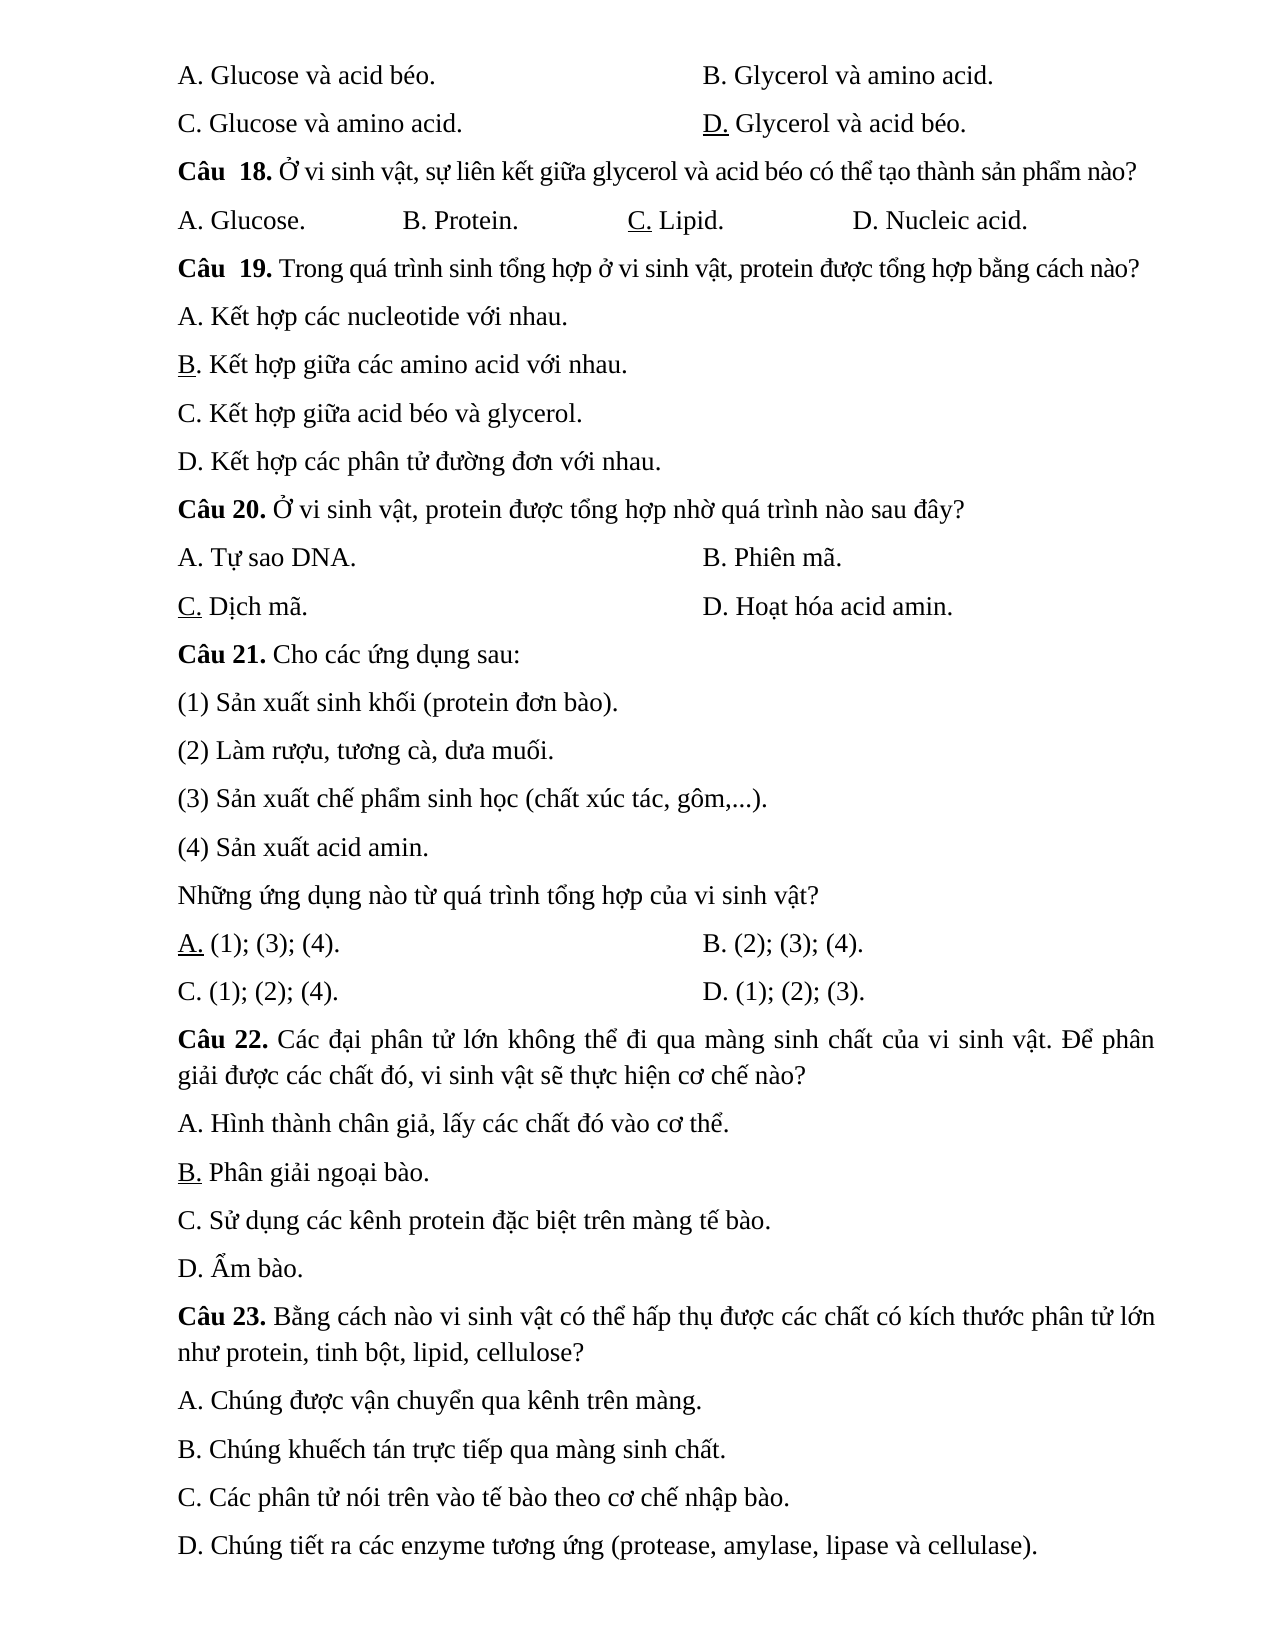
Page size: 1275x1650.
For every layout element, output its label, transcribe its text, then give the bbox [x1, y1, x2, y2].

text A. (1); (3); (4). B. (2); (3); (4). [177, 927, 1157, 958]
text Câu 20. Ở vi sinh vật, protein được tổng hợp nhờ quá trình nào sau đây? [177, 493, 1157, 524]
text (3) Sản xuất chế phẩm sinh học (chất xúc tác, gôm,...). [177, 782, 1157, 814]
text A. Hình thành chân giả, lấy các chất đó vào cơ thể. [177, 1108, 1157, 1139]
text A. Kết hợp các nucleotide với nhau. [177, 300, 1157, 331]
text D. Chúng tiết ra các enzyme tương ứng (protease, amylase, lipase và cellulase). [177, 1529, 1157, 1560]
text Câu 18. Ở vi sinh vật, sự liên kết giữa glycerol và acid béo có thể tạo thành sản phẩm nào? [177, 156, 1157, 187]
text C. Glucose và amino acid. D. Glycerol và acid béo. [177, 107, 1157, 138]
text B. Kết hợp giữa các amino acid với nhau. [177, 348, 1157, 379]
text C. Sử dụng các kênh protein đặc biệt trên màng tế bào. [177, 1204, 1157, 1235]
text A. Chúng được vận chuyển qua kênh trên màng. [177, 1384, 1157, 1416]
text D. Ẩm bào. [177, 1252, 1157, 1283]
text C. Dịch mã. D. Hoạt hóa acid amin. [177, 589, 1157, 621]
text Câu 19. Trong quá trình sinh tổng hợp ở vi sinh vật, protein được tổng hợp bằng cách nào? [177, 252, 1157, 283]
text A. Glucose và acid béo. B. Glycerol và amino acid. [177, 59, 1157, 90]
text (1) Sản xuất sinh khối (protein đơn bào). [177, 686, 1157, 717]
text A. Tự sao DNA. B. Phiên mã. [177, 541, 1157, 572]
text Câu 23. Bằng cách nào vi sinh vật có thể hấp thụ được các chất có kích thước phân tử lớn như protein, tinh bột, lipid, cellulose? [177, 1301, 1157, 1367]
text Câu 22. Các đại phân tử lớn không thể đi qua màng sinh chất của vi sinh vật. Để phân giải được các chất đó, vi sinh vật sẽ thực hiện cơ chế nào? [177, 1024, 1157, 1091]
text (2) Làm rượu, tương cà, dưa muối. [177, 734, 1157, 765]
text B. Phân giải ngoại bào. [177, 1156, 1157, 1187]
text B. Chúng khuếch tán trực tiếp qua màng sinh chất. [177, 1433, 1157, 1464]
text C. (1); (2); (4). D. (1); (2); (3). [177, 975, 1157, 1007]
text Câu 21. Cho các ứng dụng sau: [177, 638, 1157, 669]
text C. Các phân tử nói trên vào tế bào theo cơ chế nhập bào. [177, 1481, 1157, 1512]
text A. Glucose. B. Protein. C. Lipid. D. Nucleic acid. [177, 204, 1157, 235]
text C. Kết hợp giữa acid béo và glycerol. [177, 397, 1157, 428]
text (4) Sản xuất acid amin. [177, 831, 1157, 862]
text D. Kết hợp các phân tử đường đơn với nhau. [177, 445, 1157, 476]
text Những ứng dụng nào từ quá trình tổng hợp của vi sinh vật? [177, 879, 1157, 910]
